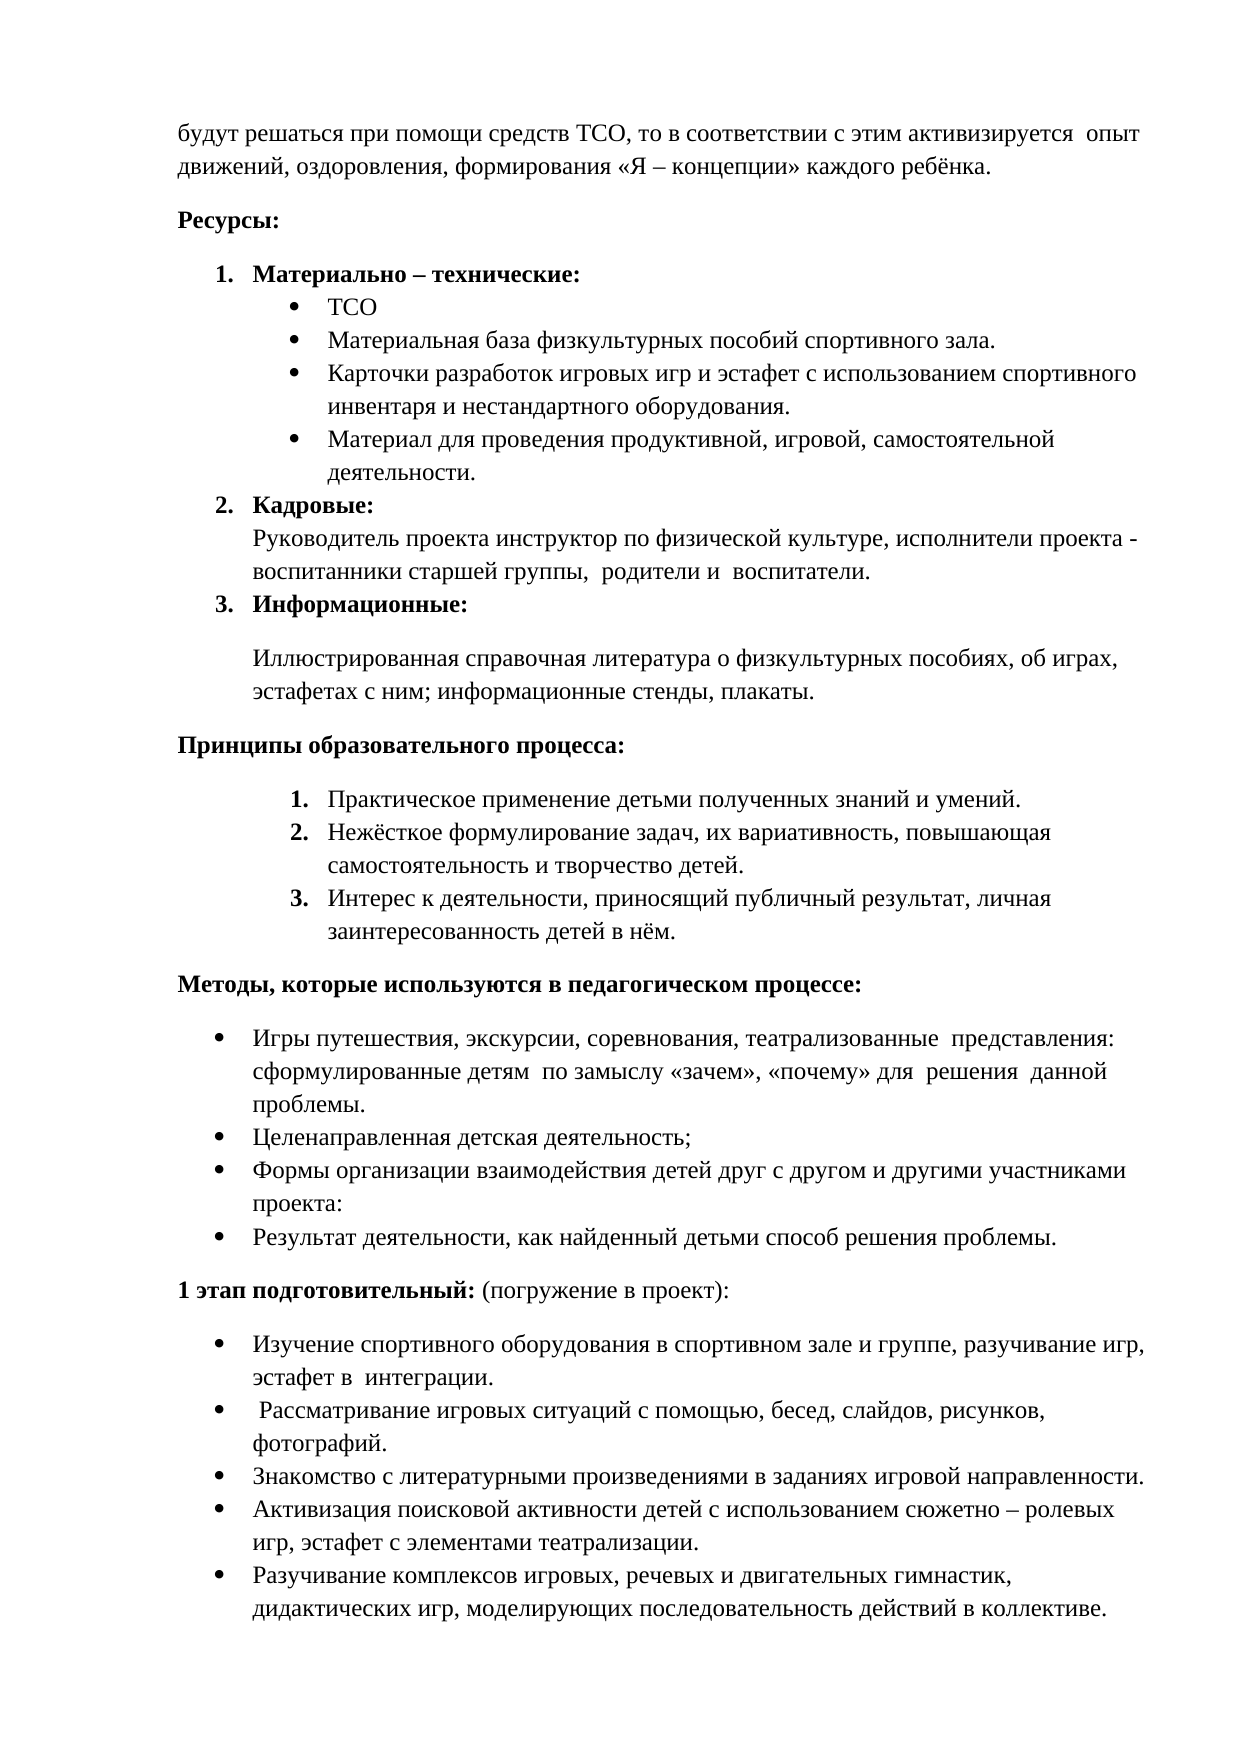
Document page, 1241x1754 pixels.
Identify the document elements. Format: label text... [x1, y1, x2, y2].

list Результат деятельности, как найденный детьми способ решения проблемы. [215, 1222, 1152, 1250]
list Материально – технические: [215, 259, 1152, 288]
list Знакомство с литературными произведениями в заданиях игровой направленности. [215, 1461, 1152, 1490]
list Разучивание комплексов игровых, речевых и двигательных гимнастик, дидактических игр, моделирующих последовательность действий в коллективе. [215, 1560, 1152, 1622]
list Кадровые: [215, 490, 1152, 519]
list Целенаправленная детская деятельность; [215, 1122, 1152, 1151]
list Нежёсткое формулирование задач, их вариативность, повышающая самостоятельность и творчество детей. [290, 817, 1152, 878]
list Информационные: [215, 589, 1152, 618]
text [177, 118, 1152, 180]
list Игры путешествия, экскурсии, соревнования, театрализованные представления: сформулированные детям по замыслу «зачем», «почему» для решения данной проблемы. [215, 1023, 1152, 1118]
list ТСО [290, 292, 1152, 321]
list Материальная база физкультурных пособий спортивного зала. [290, 325, 1152, 354]
text Принципы образовательного процесса: [177, 730, 1152, 758]
list Материал для проведения продуктивной, игровой, самостоятельной деятельности. [290, 424, 1152, 486]
list Изучение спортивного оборудования в спортивном зале и группе, разучивание игр, эстафет в интеграции. [215, 1329, 1152, 1391]
list Интерес к деятельности, приносящий публичный результат, личная заинтересованность детей в нём. [290, 883, 1152, 944]
list Рассматривание игровых ситуаций с помощью, бесед, слайдов, рисунков, фотографий. [215, 1395, 1152, 1457]
list Практическое применение детьми полученных знаний и умений. [290, 784, 1152, 812]
text Методы, которые используются в педагогическом процессе: [177, 969, 1152, 998]
list Руководитель проекта инструктор по физической культуре, исполнители проекта - воспитанники старшей группы, родители и воспитатели. [252, 523, 1152, 585]
list Формы организации взаимодействия детей друг с другом и другими участниками проекта: [215, 1156, 1152, 1217]
text 1 этап подготовительный: (погружение в проект): [177, 1275, 1152, 1304]
text Ресурсы: [177, 205, 1152, 234]
list Карточки разработок игровых игр и эстафет с использованием спортивного инвентаря и нестандартного оборудования. [290, 358, 1152, 420]
list Активизация поисковой активности детей с использованием сюжетно – ролевых игр, эстафет с элементами театрализации. [215, 1494, 1152, 1556]
text Иллюстрированная справочная литература о физкультурных пособиях, об играх, эстафетах с ним; информационные стенды, плакаты. [252, 643, 1152, 705]
